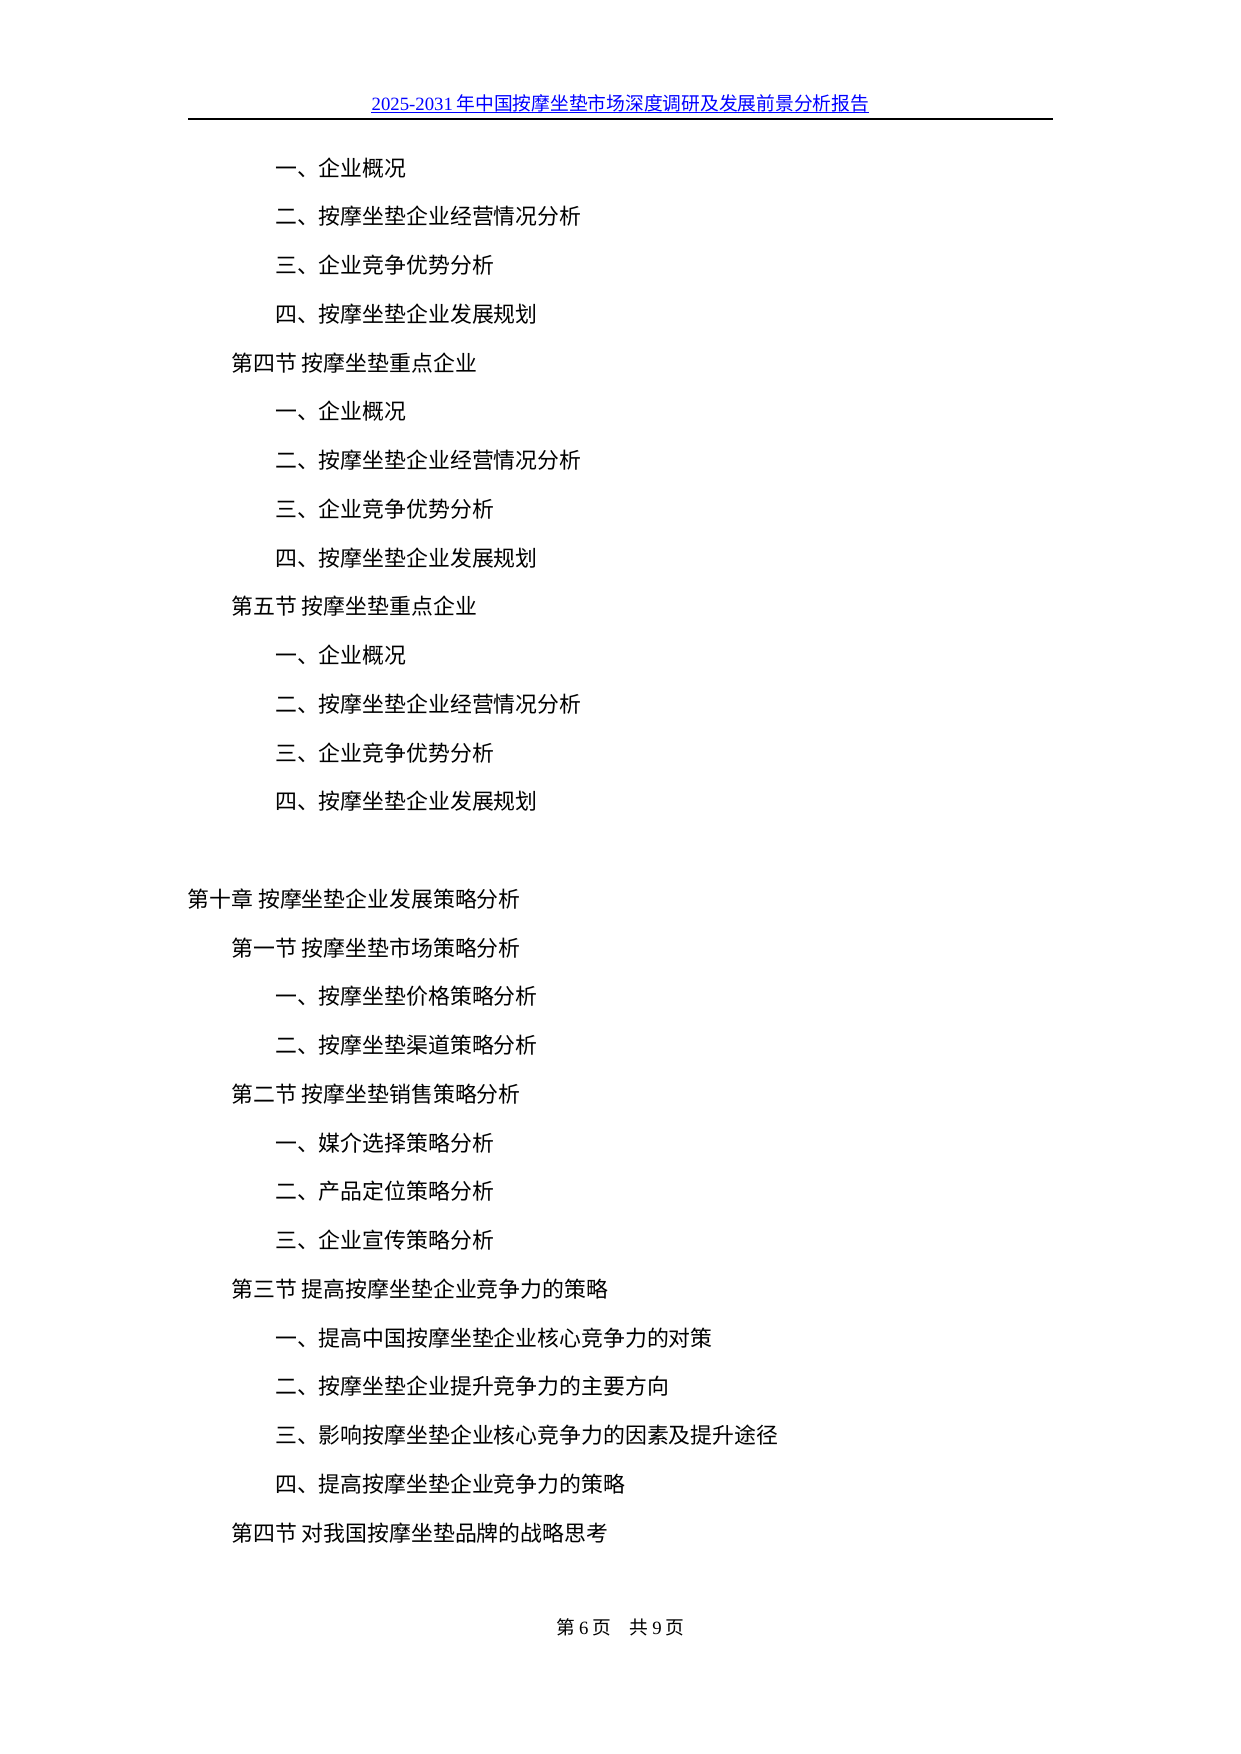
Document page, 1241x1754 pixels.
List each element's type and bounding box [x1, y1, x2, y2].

text [187, 150, 1053, 1548]
